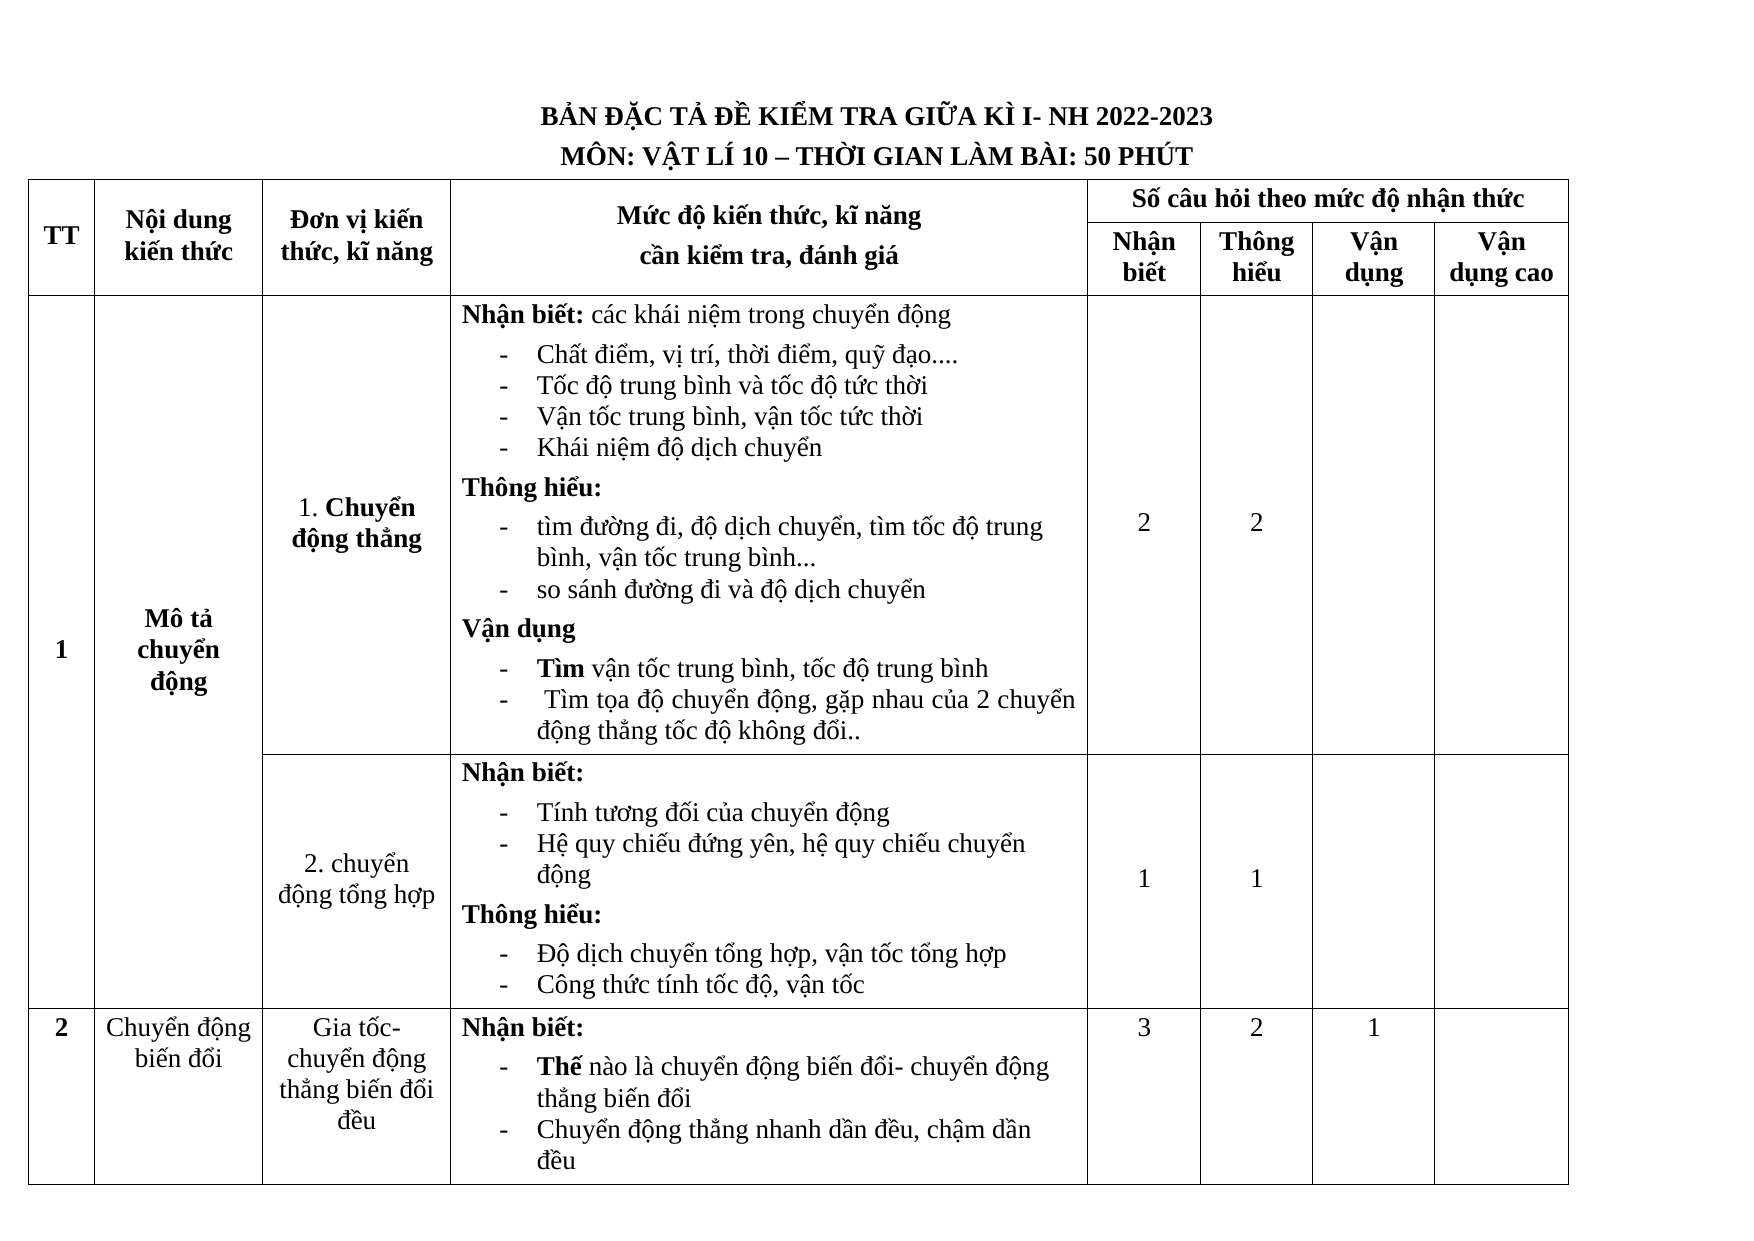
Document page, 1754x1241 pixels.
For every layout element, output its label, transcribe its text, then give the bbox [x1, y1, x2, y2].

table_cell 3 [1088, 1009, 1200, 1183]
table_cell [451, 1009, 1087, 1183]
table_header Mức độ kiến thức, kĩ năng cần kiểm tra, đánh giá [451, 180, 1087, 295]
table_cell 2 [1201, 1009, 1312, 1183]
table_header TT [29, 180, 94, 295]
table_cell Vận dụng [1313, 223, 1434, 295]
table_cell Mô tả chuyển động [95, 296, 262, 1008]
text MÔN: VẬT LÍ 10 – THỜI GIAN LÀM BÀI: 50 PHÚT [47, 139, 1707, 171]
table_cell [1435, 1009, 1568, 1183]
table_cell 2 [1201, 296, 1312, 753]
table_cell 1 [1313, 1009, 1434, 1183]
table_cell Nhận biết [1088, 223, 1200, 295]
table_cell 1 [1088, 755, 1200, 1008]
table_cell 2. chuyển động tổng hợp [263, 755, 450, 1008]
table_header Số câu hỏi theo mức độ nhận thức [1088, 180, 1568, 222]
table_cell [1313, 296, 1434, 753]
table_cell 1. Chuyển động thẳng [263, 296, 450, 753]
table_cell Thông hiểu [1201, 223, 1312, 295]
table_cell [263, 1009, 450, 1183]
text BẢN ĐẶC TẢ ĐỀ KIỂM TRA GIỮA KÌ I- NH 2022-2023 [47, 100, 1707, 131]
table_cell 2 [29, 1009, 94, 1183]
table_cell 1 [29, 296, 94, 1008]
table_cell [1435, 755, 1568, 1008]
table_header Đơn vị kiến thức, kĩ năng [263, 180, 450, 295]
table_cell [95, 1009, 262, 1183]
table_cell 1 [1201, 755, 1312, 1008]
table_cell Nhận biết: Tính tương đối của chuyển động Hệ quy chiếu đứng yên, hệ quy chiếu chuyển động Thông hiểu: Độ dịch chuyển tổng hợp, vận tốc tổng hợp Công thức tính tốc độ, vận tốc [451, 755, 1087, 1008]
table_cell Vận dụng cao [1435, 223, 1568, 295]
table_cell [1313, 755, 1434, 1008]
table_header Nội dung kiến thức [95, 180, 262, 295]
table_cell [1435, 296, 1568, 753]
table_cell 2 [1088, 296, 1200, 753]
table_cell Nhận biết: các khái niệm trong chuyển động Chất điểm, vị trí, thời điểm, quỹ đạo.... Tốc độ trung bình và tốc độ tức thời Vận tốc trung bình, vận tốc tức thời Khái niệm độ dịch chuyển Thông hiểu: tìm đường đi, độ dịch chuyển, tìm tốc độ trung bình, vận tốc trung bình... so sánh đường đi và độ dịch chuyển Vận dụng Tìm vận tốc trung bình, tốc độ trung bình Tìm tọa độ chuyển động, gặp nhau của 2 chuyển động thẳng tốc độ không đổi.. [451, 296, 1087, 753]
